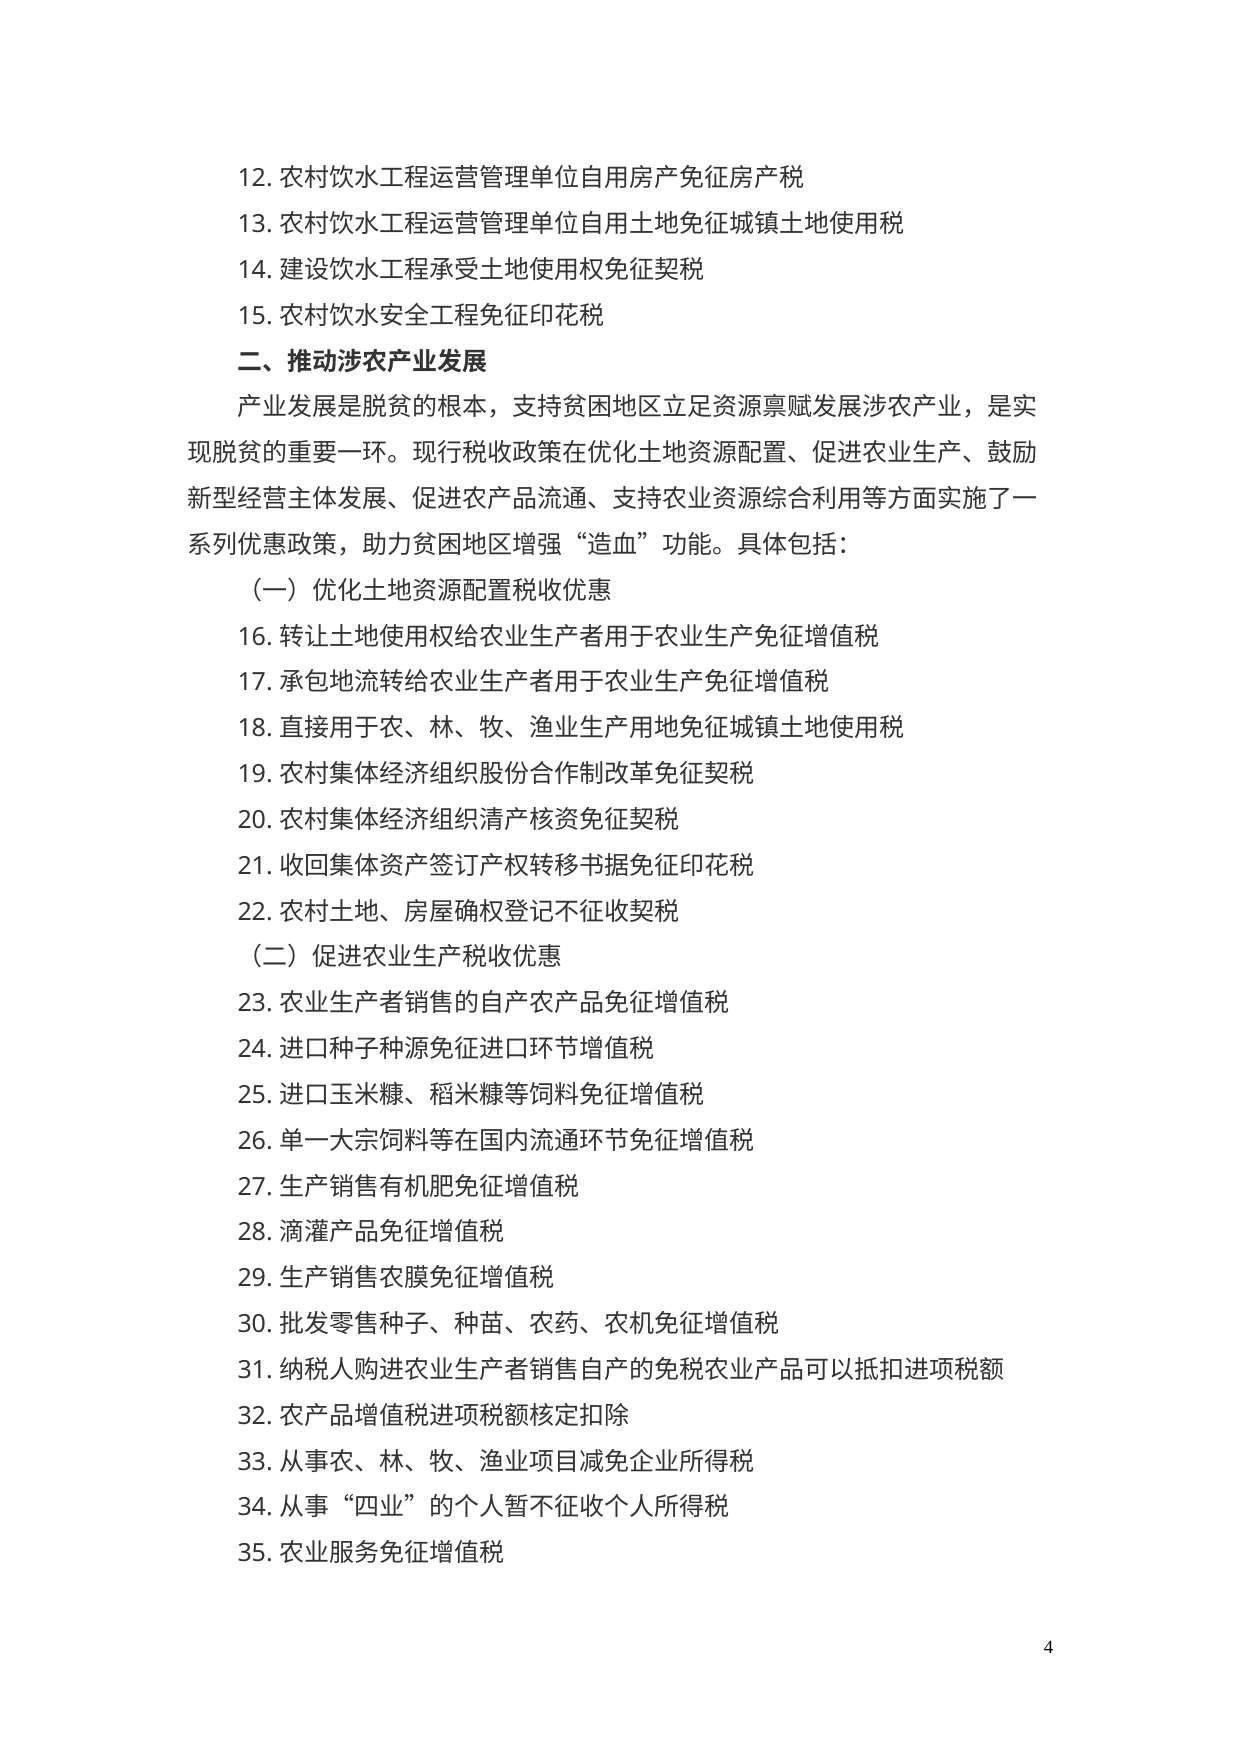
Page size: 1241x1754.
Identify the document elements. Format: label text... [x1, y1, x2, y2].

text 20. 农村集体经济组织清产核资免征契税 [187, 792, 1053, 837]
text 17. 承包地流转给农业生产者用于农业生产免征增值税 [187, 654, 1053, 700]
text 二、推动涉农产业发展 [187, 333, 1053, 379]
text 27. 生产销售有机肥免征增值税 [187, 1158, 1053, 1204]
text 35. 农业服务免征增值税 [187, 1525, 1053, 1571]
text 34. 从事“四业”的个人暂不征收个人所得税 [187, 1479, 1053, 1525]
text 23. 农业生产者销售的自产农产品免征增值税 [187, 975, 1053, 1021]
text 28. 滴灌产品免征增值税 [187, 1204, 1053, 1250]
text 26. 单一大宗饲料等在国内流通环节免征增值税 [187, 1112, 1053, 1158]
text 24. 进口种子种源免征进口环节增值税 [187, 1021, 1053, 1067]
text 33. 从事农、林、牧、渔业项目减免企业所得税 [187, 1433, 1053, 1479]
text 产业发展是脱贫的根本，支持贫困地区立足资源禀赋发展涉农产业，是实现脱贫的重要一环。现行税收政策在优化土地资源配置、促进农业生产、鼓励新型经营主体发展、促进农产品流通、支持农业资源综合利用等方面实施了一系列优惠政策，助力贫困地区增强“造血”功能。具体包括： [187, 379, 1053, 562]
text （二）促进农业生产税收优惠 [187, 929, 1053, 975]
text 14. 建设饮水工程承受土地使用权免征契税 [187, 242, 1053, 287]
text 31. 纳税人购进农业生产者销售自产的免税农业产品可以抵扣进项税额 [187, 1342, 1053, 1387]
text 12. 农村饮水工程运营管理单位自用房产免征房产税 [187, 150, 1053, 196]
text 13. 农村饮水工程运营管理单位自用土地免征城镇土地使用税 [187, 196, 1053, 242]
text 29. 生产销售农膜免征增值税 [187, 1250, 1053, 1296]
text 22. 农村土地、房屋确权登记不征收契税 [187, 883, 1053, 929]
text （一）优化土地资源配置税收优惠 [187, 562, 1053, 608]
text 30. 批发零售种子、种苗、农药、农机免征增值税 [187, 1296, 1053, 1342]
text 18. 直接用于农、林、牧、渔业生产用地免征城镇土地使用税 [187, 700, 1053, 746]
text 25. 进口玉米糠、稻米糠等饲料免征增值税 [187, 1067, 1053, 1112]
text 15. 农村饮水安全工程免征印花税 [187, 287, 1053, 333]
text 32. 农产品增值税进项税额核定扣除 [187, 1387, 1053, 1433]
text 21. 收回集体资产签订产权转移书据免征印花税 [187, 837, 1053, 883]
text 19. 农村集体经济组织股份合作制改革免征契税 [187, 746, 1053, 792]
text 16. 转让土地使用权给农业生产者用于农业生产免征增值税 [187, 608, 1053, 654]
